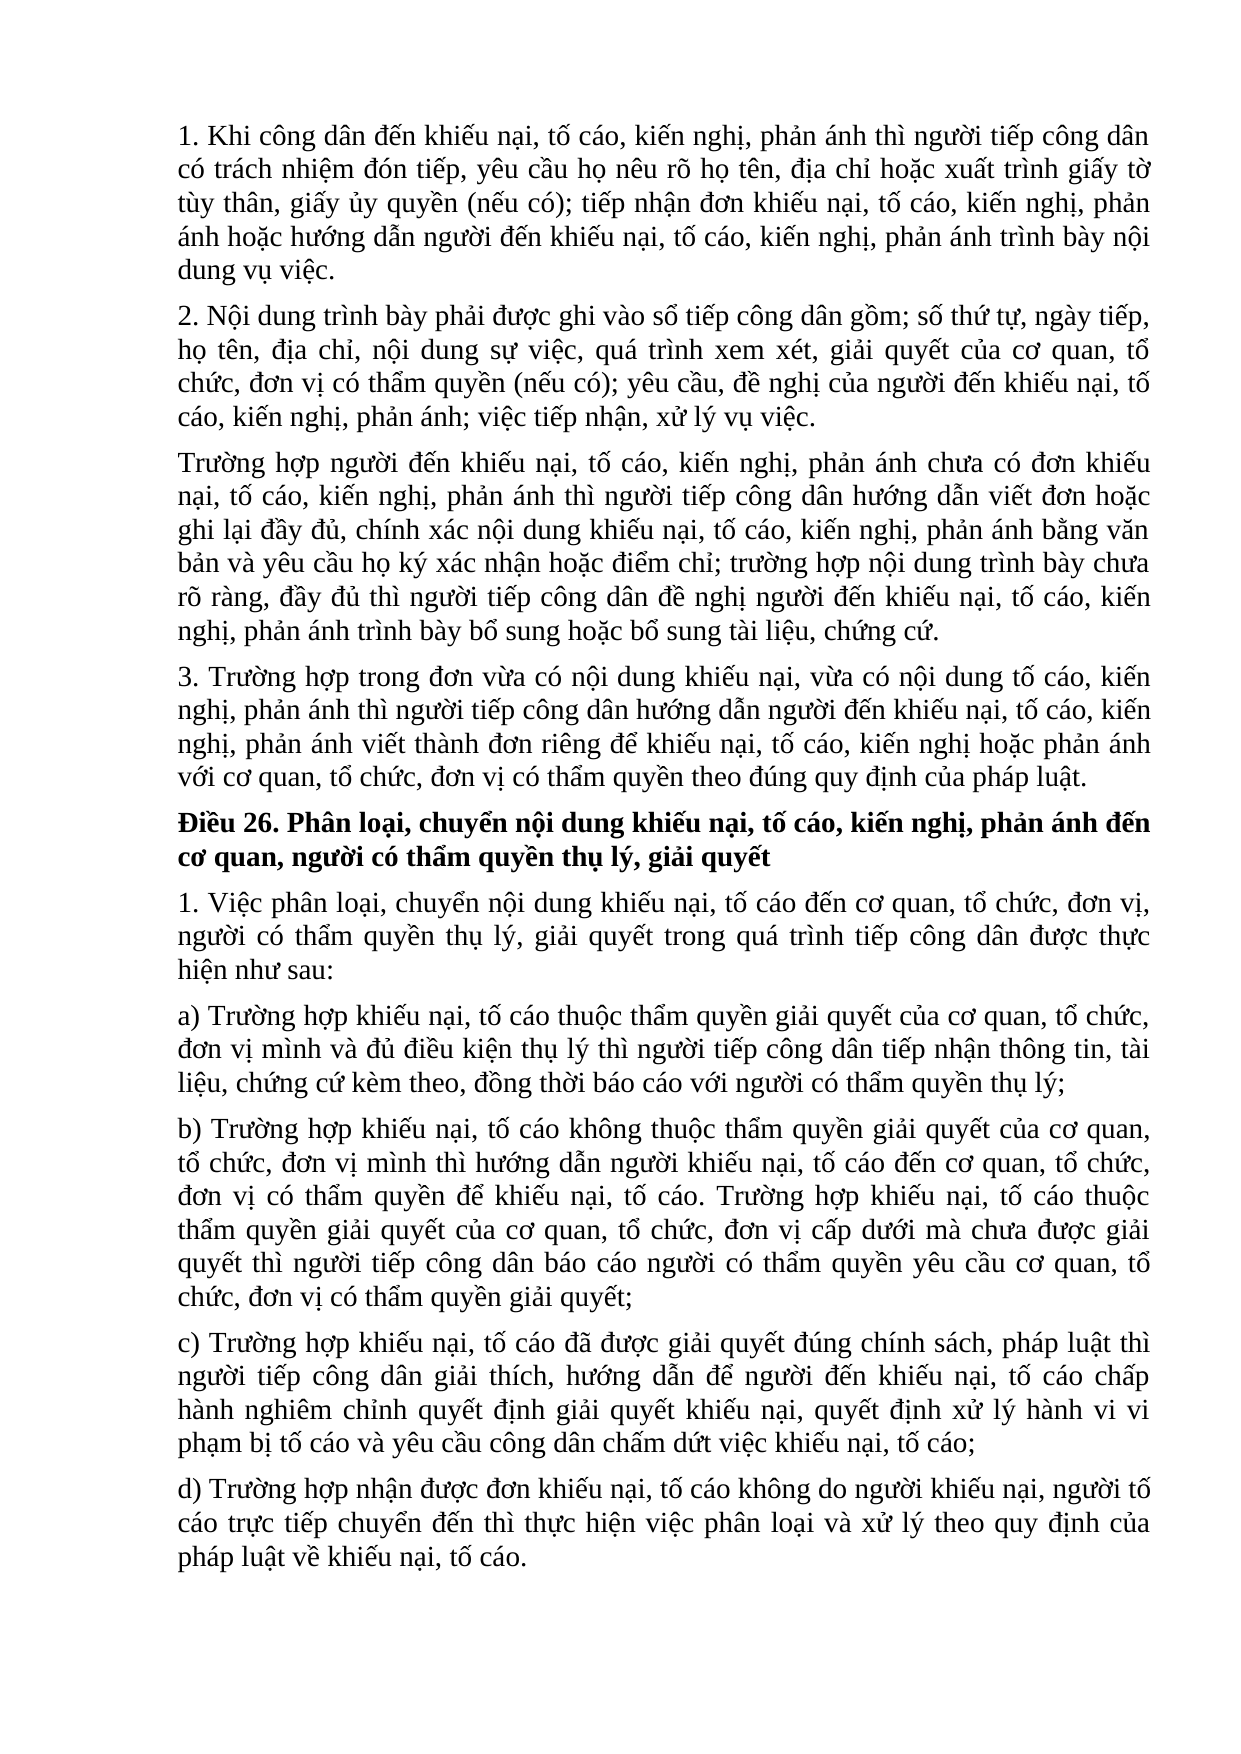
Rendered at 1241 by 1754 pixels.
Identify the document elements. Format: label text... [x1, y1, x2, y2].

text 1. Khi công dân đến khiếu nại, tố cáo, kiến nghị, phản ánh thì người tiếp công dân có trách nhiệm đón tiếp, yêu cầu họ nêu rõ họ tên, địa chỉ hoặc xuất trình giấy tờ tùy thân, giấy ủy quyền (nếu có); tiếp nhận đơn khiếu nại, tố cáo, kiến nghị, phản ánh hoặc hướng dẫn người đến khiếu nại, tố cáo, kiến nghị, phản ánh trình bày nội dung vụ việc. [177, 118, 1152, 286]
text 1. Việc phân loại, chuyển nội dung khiếu nại, tố cáo đến cơ quan, tổ chức, đơn vị, người có thẩm quyền thụ lý, giải quyết trong quá trình tiếp công dân được thực hiện như sau: [177, 885, 1152, 986]
text b) Trường hợp khiếu nại, tố cáo không thuộc thẩm quyền giải quyết của cơ quan, tổ chức, đơn vị mình thì hướng dẫn người khiếu nại, tố cáo đến cơ quan, tổ chức, đơn vị có thẩm quyền để khiếu nại, tố cáo. Trường hợp khiếu nại, tố cáo thuộc thẩm quyền giải quyết của cơ quan, tổ chức, đơn vị cấp dưới mà chưa được giải quyết thì người tiếp công dân báo cáo người có thẩm quyền yêu cầu cơ quan, tổ chức, đơn vị có thẩm quyền giải quyết; [177, 1111, 1152, 1312]
text a) Trường hợp khiếu nại, tố cáo thuộc thẩm quyền giải quyết của cơ quan, tổ chức, đơn vị mình và đủ điều kiện thụ lý thì người tiếp công dân tiếp nhận thông tin, tài liệu, chứng cứ kèm theo, đồng thời báo cáo với người có thẩm quyền thụ lý; [177, 998, 1152, 1099]
text d) Trường hợp nhận được đơn khiếu nại, tố cáo không do người khiếu nại, người tố cáo trực tiếp chuyển đến thì thực hiện việc phân loại và xử lý theo quy định của pháp luật về khiếu nại, tố cáo. [177, 1472, 1152, 1572]
text Điều 26. Phân loại, chuyển nội dung khiếu nại, tố cáo, kiến nghị, phản ánh đến cơ quan, người có thẩm quyền thụ lý, giải quyết [177, 805, 1152, 872]
text Trường hợp người đến khiếu nại, tố cáo, kiến nghị, phản ánh chưa có đơn khiếu nại, tố cáo, kiến nghị, phản ánh thì người tiếp công dân hướng dẫn viết đơn hoặc ghi lại đầy đủ, chính xác nội dung khiếu nại, tố cáo, kiến nghị, phản ánh bằng văn bản và yêu cầu họ ký xác nhận hoặc điểm chỉ; trường hợp nội dung trình bày chưa rõ ràng, đầy đủ thì người tiếp công dân đề nghị người đến khiếu nại, tố cáo, kiến nghị, phản ánh trình bày bổ sung hoặc bổ sung tài liệu, chứng cứ. [177, 445, 1152, 646]
text 2. Nội dung trình bày phải được ghi vào sổ tiếp công dân gồm; số thứ tự, ngày tiếp, họ tên, địa chỉ, nội dung sự việc, quá trình xem xét, giải quyết của cơ quan, tổ chức, đơn vị có thẩm quyền (nếu có); yêu cầu, đề nghị của người đến khiếu nại, tố cáo, kiến nghị, phản ánh; việc tiếp nhận, xử lý vụ việc. [177, 298, 1152, 432]
text c) Trường hợp khiếu nại, tố cáo đã được giải quyết đúng chính sách, pháp luật thì người tiếp công dân giải thích, hướng dẫn để người đến khiếu nại, tố cáo chấp hành nghiêm chỉnh quyết định giải quyết khiếu nại, quyết định xử lý hành vi vi phạm bị tố cáo và yêu cầu công dân chấm dứt việc khiếu nại, tố cáo; [177, 1325, 1152, 1459]
text 3. Trường hợp trong đơn vừa có nội dung khiếu nại, vừa có nội dung tố cáo, kiến nghị, phản ánh thì người tiếp công dân hướng dẫn người đến khiếu nại, tố cáo, kiến nghị, phản ánh viết thành đơn riêng để khiếu nại, tố cáo, kiến nghị hoặc phản ánh với cơ quan, tổ chức, đơn vị có thẩm quyền theo đúng quy định của pháp luật. [177, 659, 1152, 793]
